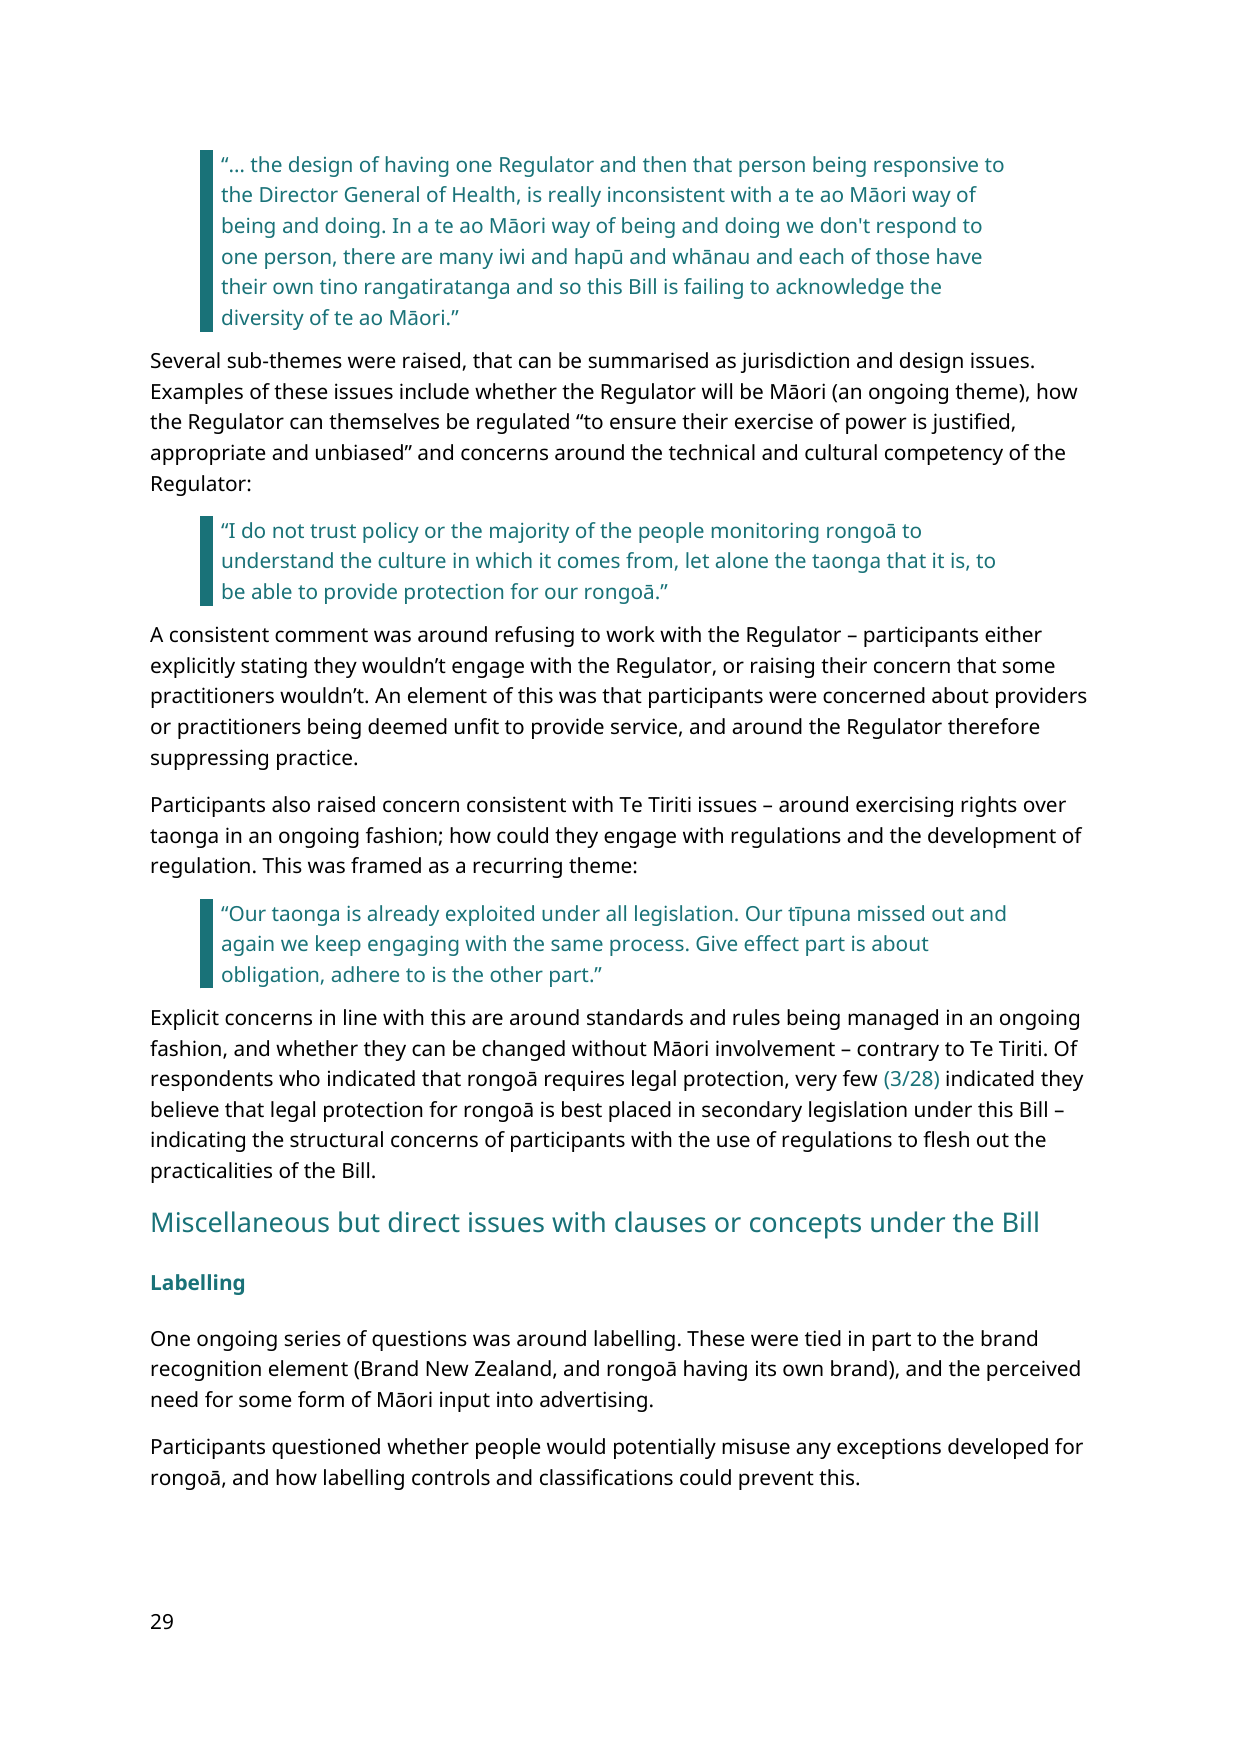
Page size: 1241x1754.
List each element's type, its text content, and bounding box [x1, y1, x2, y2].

text “… the design of having one Regulator and then that person being responsive to the Director General of Health, is really inconsistent with a te ao Māori way of being and doing. In a te ao Māori way of being and doing we don't respond to one person, there are many iwi and hapū and whānau and each of those have their own tino rangatiratanga and so this Bill is failing to acknowledge the diversity of te ao Māori.” [213, 150, 1019, 332]
text Participants questioned whether people would potentially misuse any exceptions developed for rongoā, and how labelling controls and classifications could prevent this. [150, 1432, 1090, 1492]
text Explicit concerns in line with this are around standards and rules being managed in an ongoing fashion, and whether they can be changed without Māori involvement – contrary to Te Tiriti. Of respondents who indicated that rongoā requires legal protection, very few (3/28) indicated they believe that legal protection for rongoā is best placed in secondary legislation under this Bill – indicating the structural concerns of participants with the use of regulations to flesh out the practicalities of the Bill. [150, 1003, 1090, 1185]
text “I do not trust policy or the majority of the people monitoring rongoā to understand the culture in which it comes from, let alone the taonga that it is, to be able to provide protection for our rongoā.” [213, 516, 1019, 606]
subtitle Labelling [150, 1268, 1090, 1297]
text A consistent comment was around refusing to work with the Regulator – participants either explicitly stating they wouldn’t engage with the Regulator, or raising their concern that some practitioners wouldn’t. An element of this was that participants were concerned about providers or practitioners being deemed unfit to provide service, and around the Regulator therefore suppressing practice. [150, 620, 1090, 771]
text One ongoing series of questions was around labelling. These were tied in part to the brand recognition element (Brand New Zealand, and rongoā having its own brand), and the perceived need for some form of Māori input into advertising. [150, 1324, 1090, 1414]
text “Our taonga is already exploited under all legislation. Our tīpuna missed out and again we keep engaging with the same process. Give effect part is about obligation, adhere to is the other part.” [213, 899, 1019, 988]
text Participants also raised concern consistent with Te Tiriti issues – around exercising rights over taonga in an ongoing fashion; how could they engage with regulations and the development of regulation. This was framed as a recurring theme: [150, 790, 1090, 880]
text Several sub-themes were raised, that can be summarised as jurisdiction and design issues. Examples of these issues include whether the Regulator will be Māori (an ongoing theme), how the Regulator can themselves be regulated “to ensure their exercise of power is justified, appropriate and unbiased” and concerns around the technical and cultural competency of the Regulator: [150, 346, 1090, 497]
subtitle Miscellaneous but direct issues with clauses or concepts under the Bill [150, 1203, 1090, 1240]
